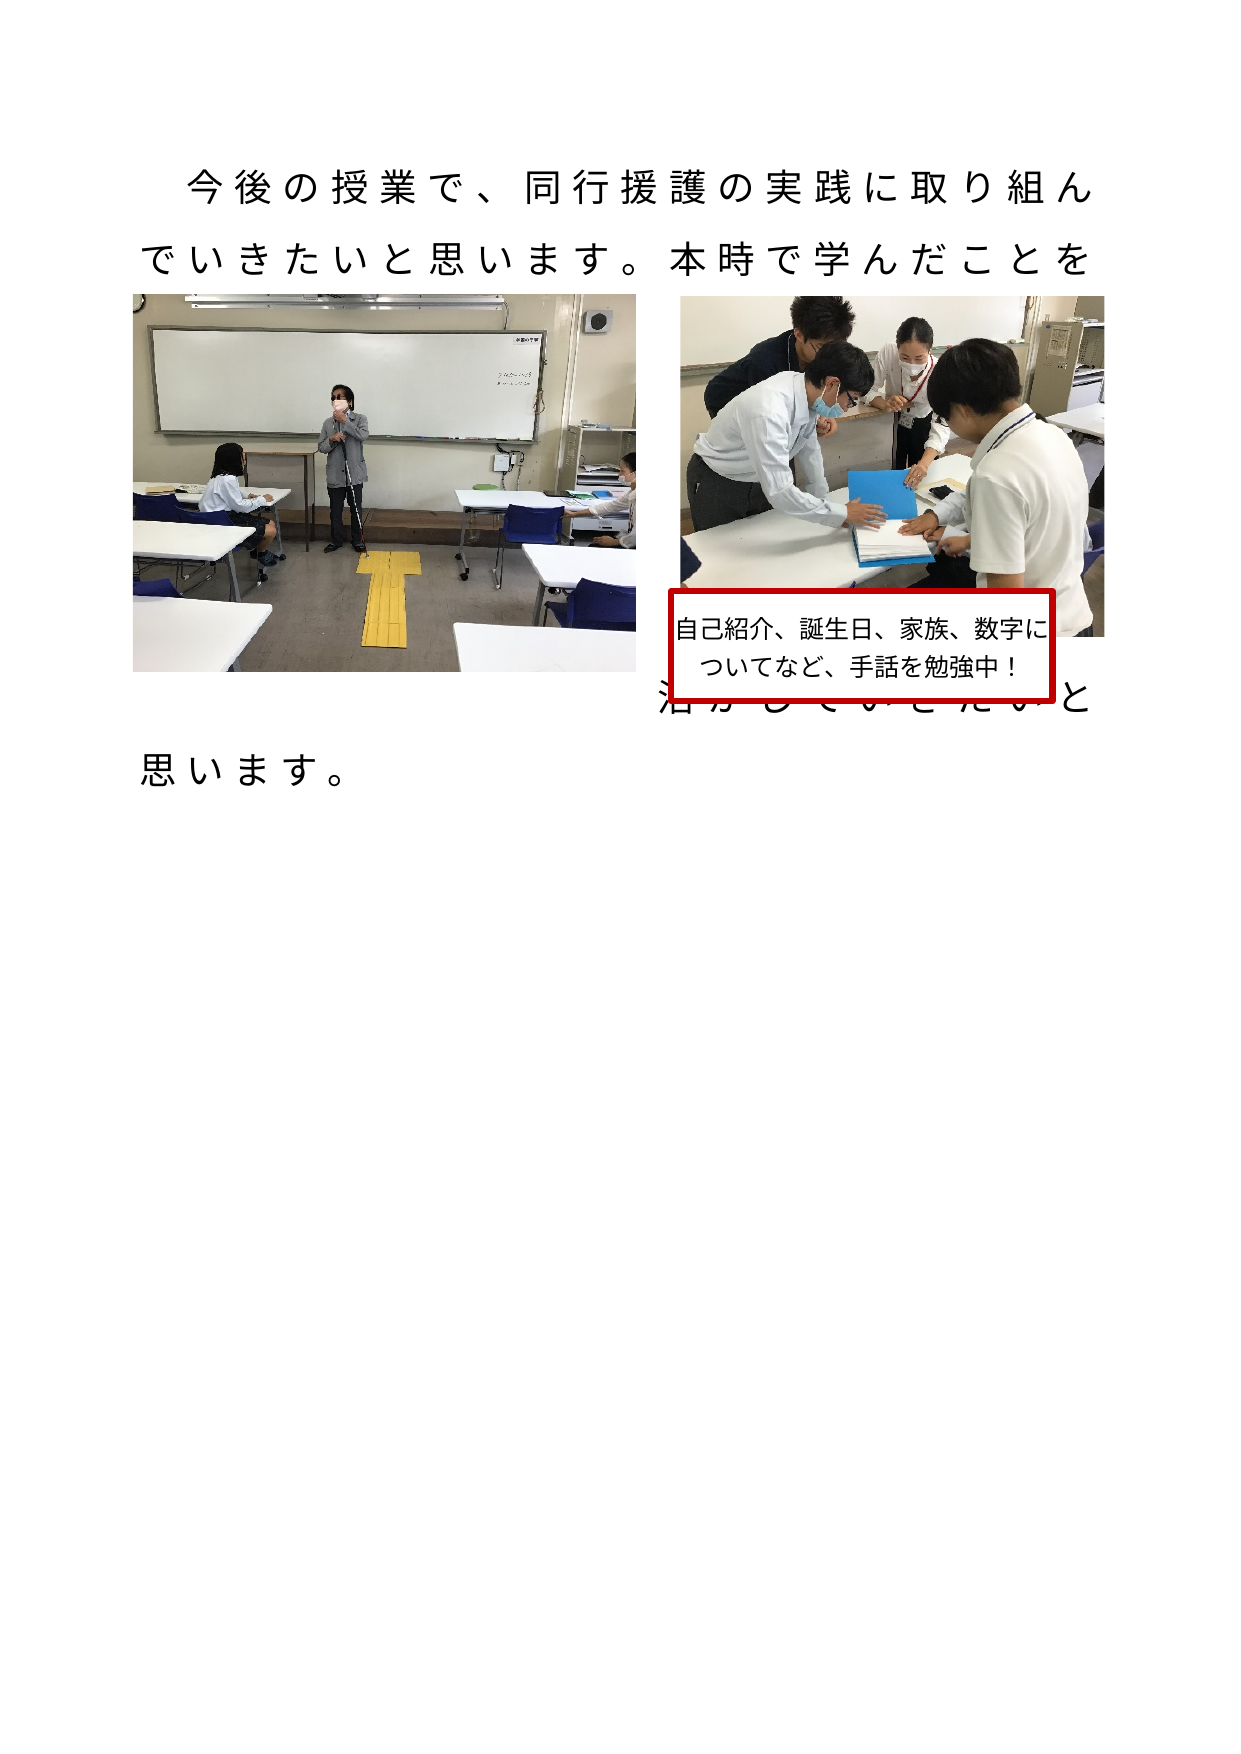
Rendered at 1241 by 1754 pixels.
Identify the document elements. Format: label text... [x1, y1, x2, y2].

picture [680, 296, 1105, 637]
picture [132, 294, 636, 672]
